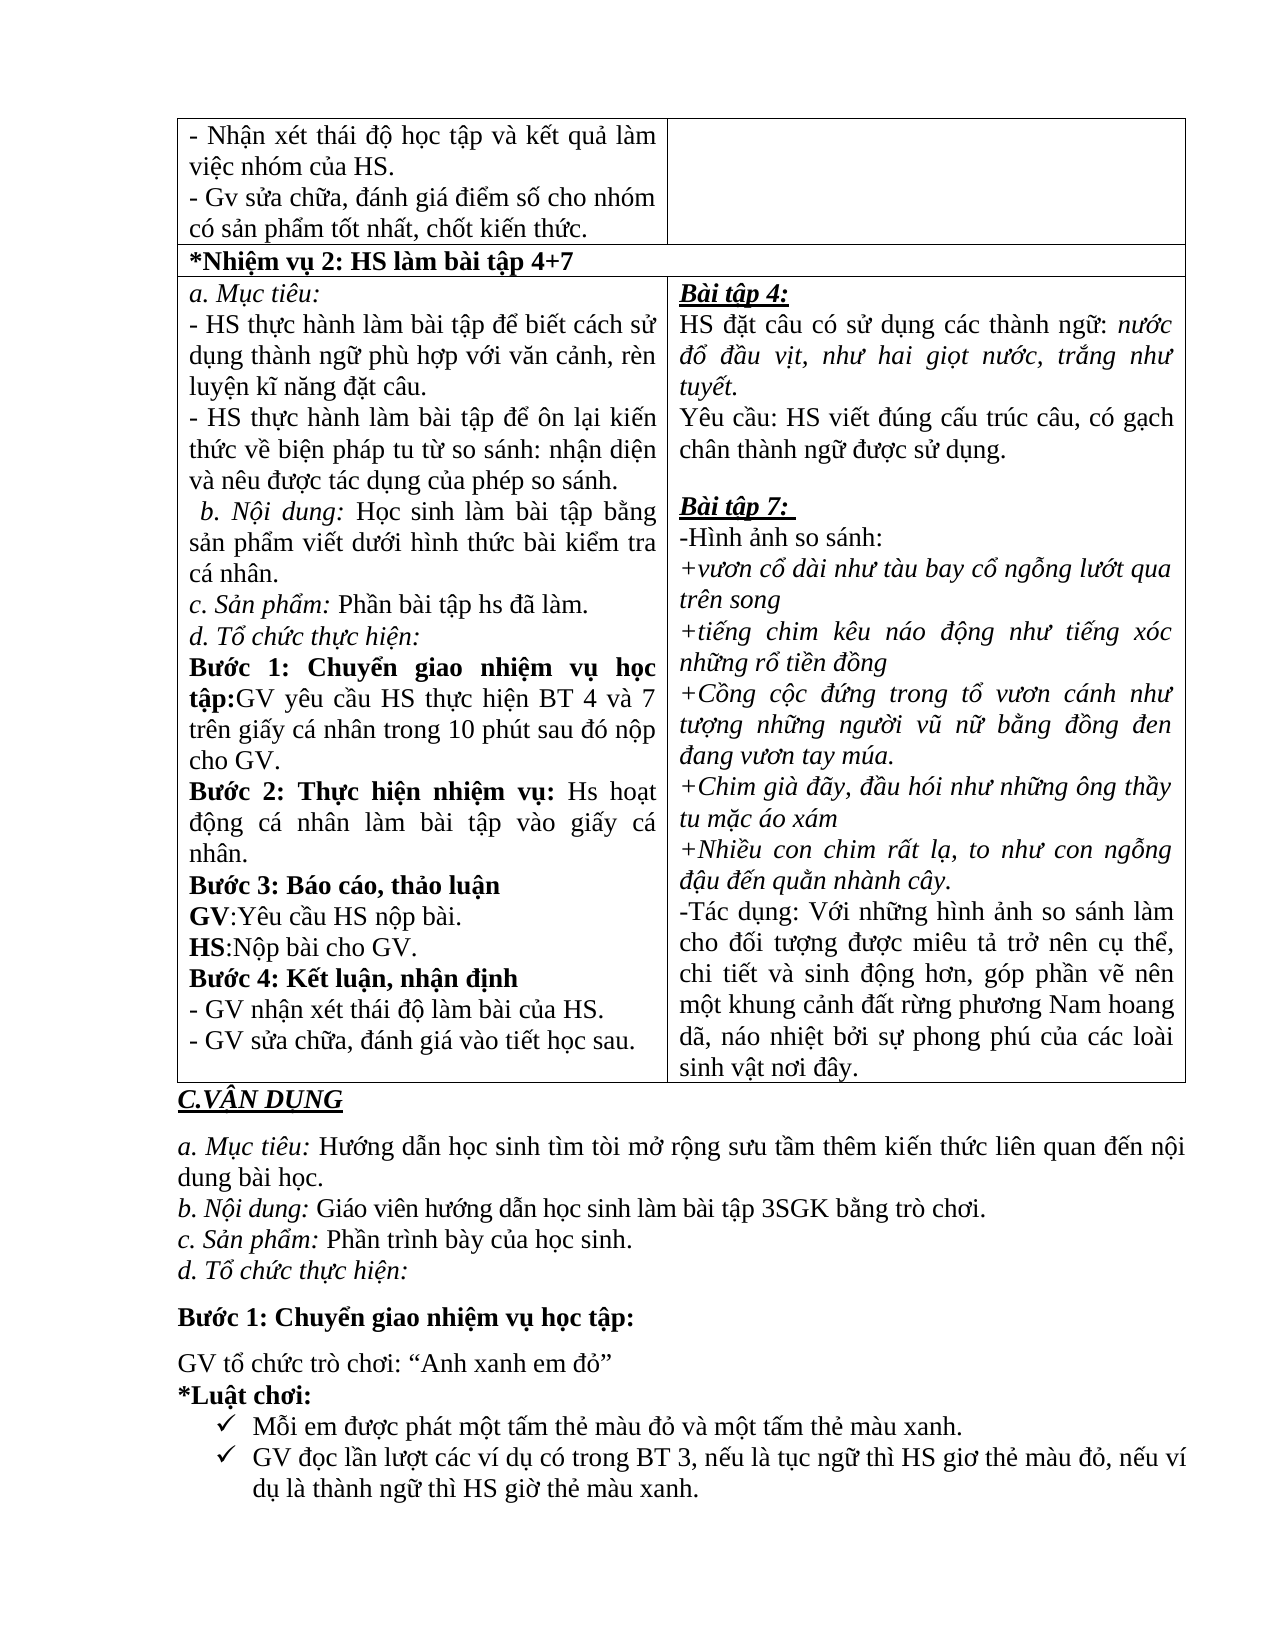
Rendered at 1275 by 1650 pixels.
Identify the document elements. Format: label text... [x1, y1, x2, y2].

text c. Sản phẩm: Phần trình bày của học sinh. [177, 1223, 1186, 1254]
table_cell *Nhiệm vụ 2: HS làm bài tập 4+7 [178, 245, 1185, 276]
text *Luật chơi: [177, 1379, 1186, 1410]
table_cell Bài tập 4: HS đặt câu có sử dụng các thành ngữ: nước đổ đầu vịt, như hai giọt nước, trắng như tuyết. Yêu cầu: HS viết đúng cấu trúc câu, có gạch chân thành ngữ được sử dụng. Bài tập 7: -Hình ảnh so sánh: +vươn cổ dài như tàu bay cổ ngỗng lướt qua trên song +tiếng chim kêu náo động như tiếng xóc những rổ tiền đồng +Cồng cộc đứng trong tổ vươn cánh như tượng những người vũ nữ bằng đồng đen đang vươn tay múa. +Chim già đãy, đầu hói như những ông thầy tu mặc áo xám +Nhiều con chim rất lạ, to như con ngỗng đậu đến quằn nhành cây. -Tác dụng: Với những hình ảnh so sánh làm cho đối tượng được miêu tả trở nên cụ thể, chi tiết và sinh động hơn, góp phần vẽ nên một khung cảnh đất rừng phương Nam hoang dã, náo nhiệt bởi sự phong phú của các loài sinh vật nơi đây. [668, 277, 1185, 1082]
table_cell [178, 119, 667, 244]
text a. Mục tiêu: Hướng dẫn học sinh tìm tòi mở rộng sưu tầm thêm kiến thức liên quan đến nội dung bài học. [177, 1130, 1186, 1192]
table_cell a. Mục tiêu: - HS thực hành làm bài tập để biết cách sử dụng thành ngữ phù hợp với văn cảnh, rèn luyện kĩ năng đặt câu. - HS thực hành làm bài tập để ôn lại kiến thức về biện pháp tu từ so sánh: nhận diện và nêu được tác dụng của phép so sánh. b. Nội dung: Học sinh làm bài tập bằng sản phẩm viết dưới hình thức bài kiểm tra cá nhân. c. Sản phẩm: Phần bài tập hs đã làm. d. Tổ chức thực hiện: Bước 1: Chuyển giao nhiệm vụ học tập:GV yêu cầu HS thực hiện BT 4 và 7 trên giấy cá nhân trong 10 phút sau đó nộp cho GV. Bước 2: Thực hiện nhiệm vụ: Hs hoạt động cá nhân làm bài tập vào giấy cá nhân. Bước 3: Báo cáo, thảo luận GV:Yêu cầu HS nộp bài. HS:Nộp bài cho GV. Bước 4: Kết luận, nhận định - GV nhận xét thái độ làm bài của HS. - GV sửa chữa, đánh giá vào tiết học sau. [178, 277, 667, 1082]
list GV đọc lần lượt các ví dụ có trong BT 3, nếu là tục ngữ thì HS giơ thẻ màu đỏ, nếu ví dụ là thành ngữ thì HS giờ thẻ màu xanh. [215, 1441, 1186, 1503]
text C.VẬN DỤNG [177, 1083, 1186, 1114]
list Mỗi em được phát một tấm thẻ màu đỏ và một tấm thẻ màu xanh. [215, 1410, 1186, 1441]
text d. Tổ chức thực hiện: [177, 1254, 1186, 1285]
text GV tổ chức trò chơi: “Anh xanh em đỏ” [177, 1348, 1186, 1379]
text Bước 1: Chuyển giao nhiệm vụ học tập: [177, 1301, 1186, 1332]
text b. Nội dung: Giáo viên hướng dẫn học sinh làm bài tập 3SGK bằng trò chơi. [177, 1192, 1186, 1223]
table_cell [668, 119, 1185, 244]
